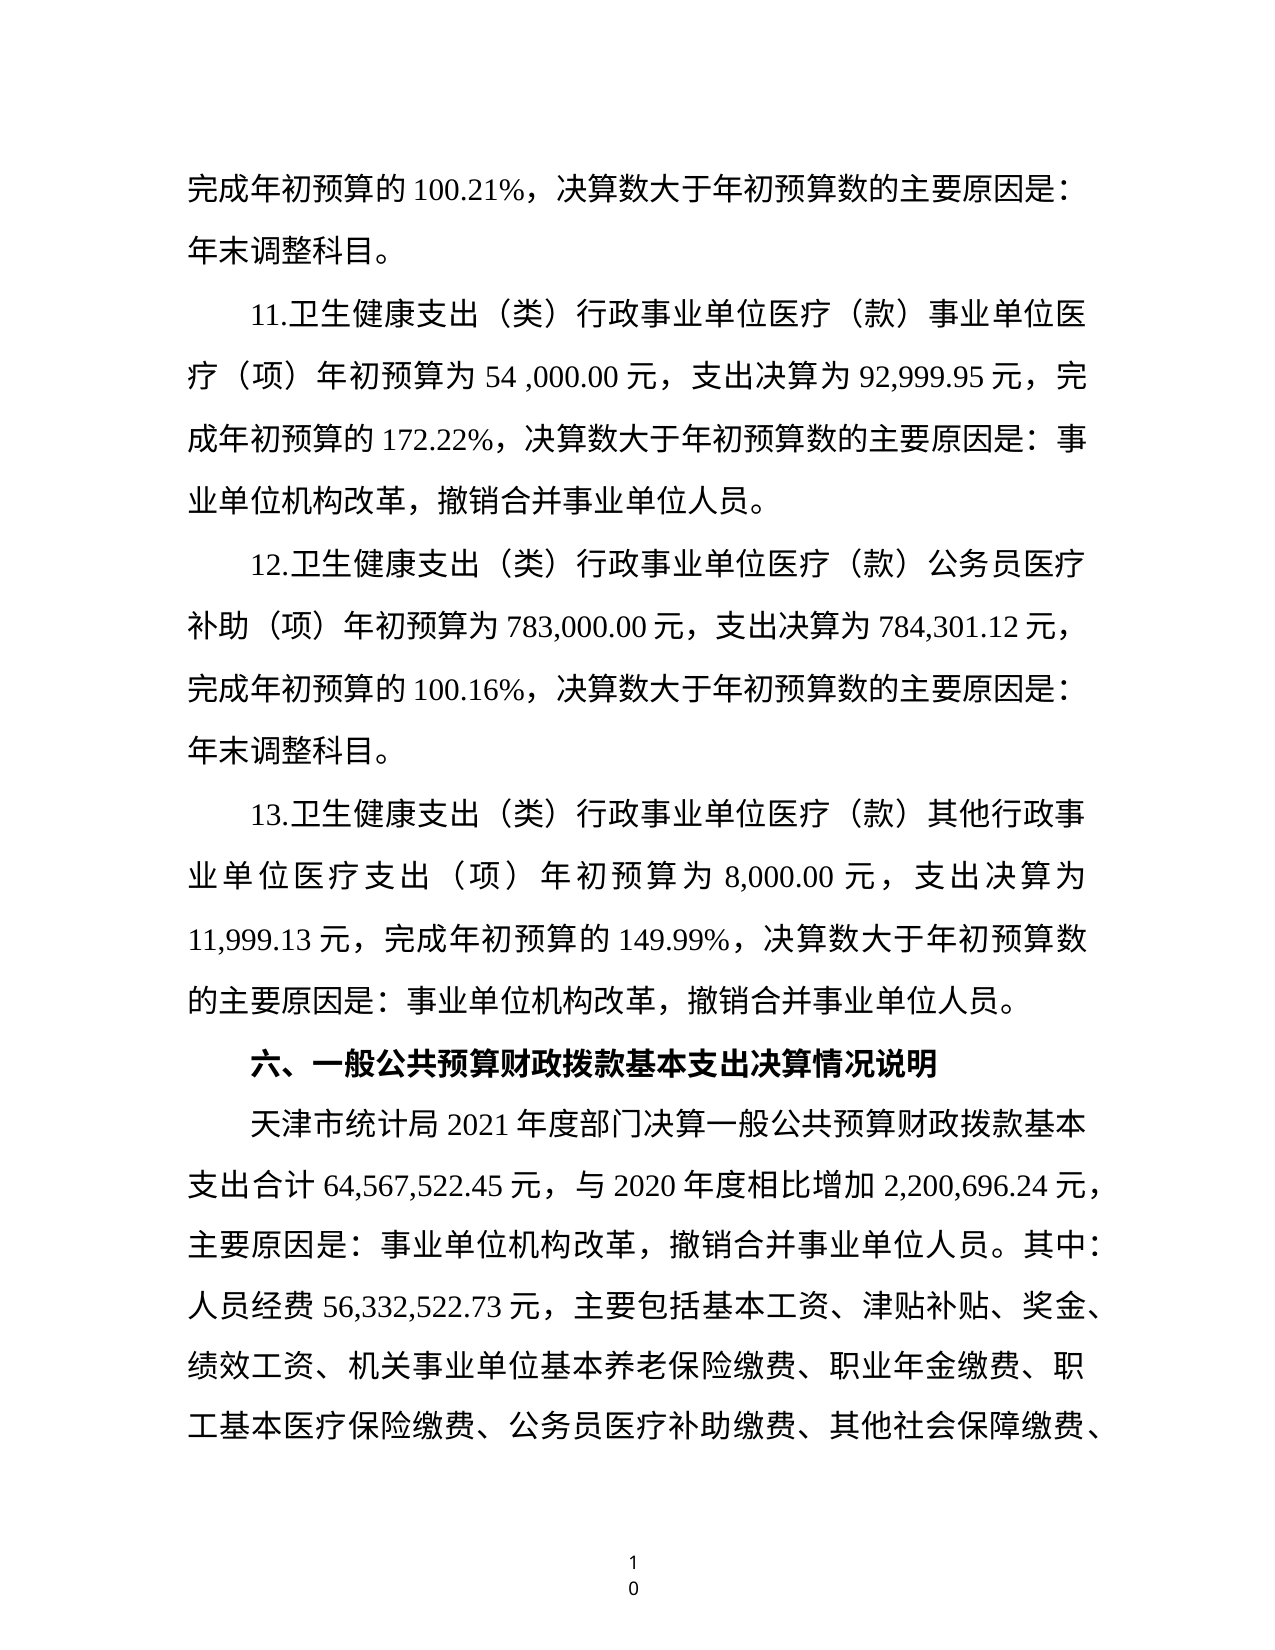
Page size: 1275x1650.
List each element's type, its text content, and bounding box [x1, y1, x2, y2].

text 11.卫生健康支出（类）行政事业单位医疗（款）事业单位医疗（项）年初预算为54 ,000.00元，支出决算为92,999.95元，完成年初预算的172.22%，决算数大于年初预算数的主要原因是：事业单位机构改革，撤销合并事业单位人员。 [187, 275, 1087, 525]
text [187, 1087, 1087, 1450]
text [187, 150, 1087, 275]
subtitle 六、一般公共预算财政拨款基本支出决算情况说明 [187, 1025, 1087, 1087]
text 12.卫生健康支出（类）行政事业单位医疗（款）公务员医疗补助（项）年初预算为783,000.00元，支出决算为784,301.12元，完成年初预算的100.16%，决算数大于年初预算数的主要原因是：年末调整科目。 [187, 525, 1087, 775]
text 13.卫生健康支出（类）行政事业单位医疗（款）其他行政事业单位医疗支出（项）年初预算为8,000.00元，支出决算为11,999.13元，完成年初预算的149.99%，决算数大于年初预算数的主要原因是：事业单位机构改革，撤销合并事业单位人员。 [187, 775, 1087, 1025]
